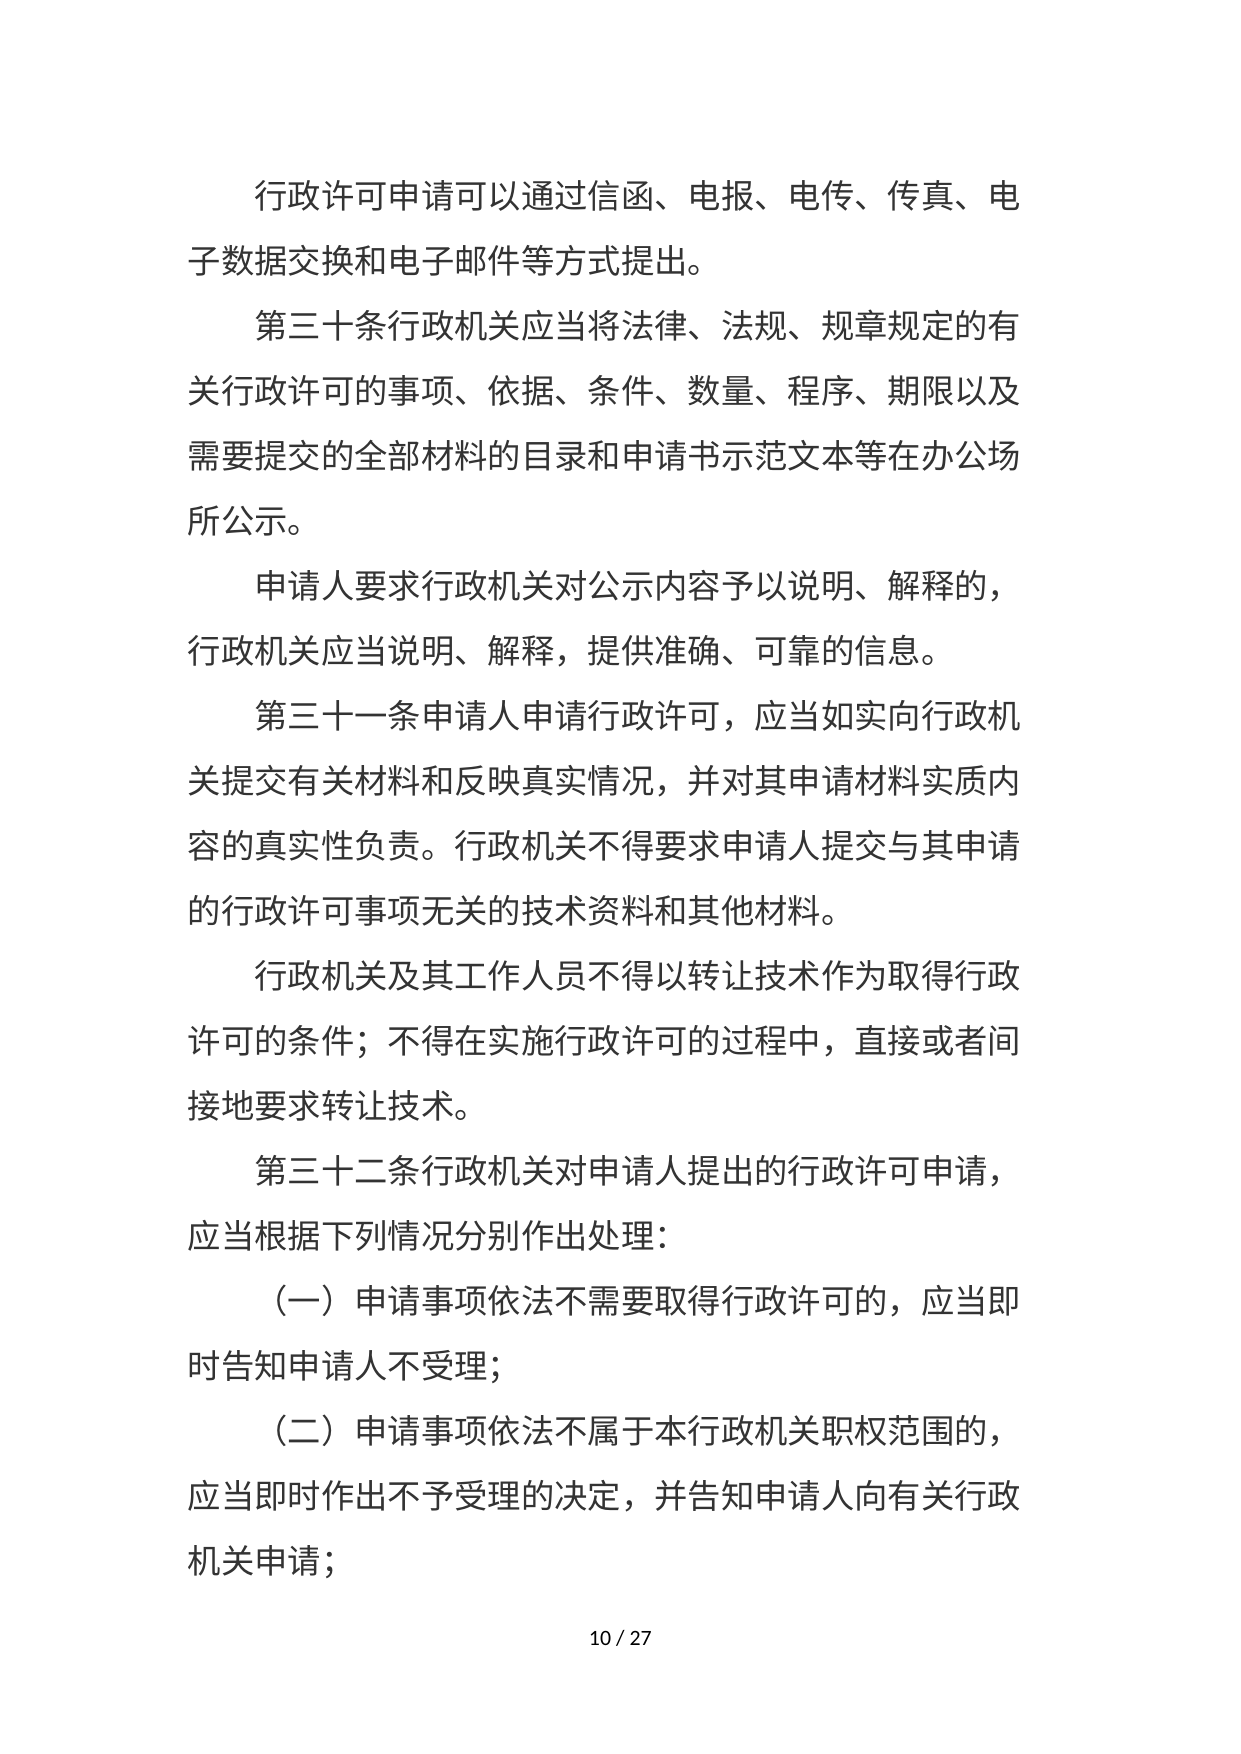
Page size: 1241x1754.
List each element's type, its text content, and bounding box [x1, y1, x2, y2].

text 第三十一条申请人申请行政许可，应当如实向行政机关提交有关材料和反映真实情况，并对其申请材料实质内容的真实性负责。行政机关不得要求申请人提交与其申请的行政许可事项无关的技术资料和其他材料。 [187, 682, 1053, 942]
text 第三十二条行政机关对申请人提出的行政许可申请，应当根据下列情况分别作出处理： [187, 1137, 1053, 1267]
text 行政许可申请可以通过信函、电报、电传、传真、电子数据交换和电子邮件等方式提出。 [187, 162, 1053, 292]
text （一）申请事项依法不需要取得行政许可的，应当即时告知申请人不受理； [187, 1267, 1053, 1397]
text 第三十条行政机关应当将法律、法规、规章规定的有关行政许可的事项、依据、条件、数量、程序、期限以及需要提交的全部材料的目录和申请书示范文本等在办公场所公示。 [187, 292, 1053, 552]
text （二）申请事项依法不属于本行政机关职权范围的，应当即时作出不予受理的决定，并告知申请人向有关行政机关申请； [187, 1397, 1053, 1592]
text 申请人要求行政机关对公示内容予以说明、解释的，行政机关应当说明、解释，提供准确、可靠的信息。 [187, 552, 1053, 682]
text 行政机关及其工作人员不得以转让技术作为取得行政许可的条件；不得在实施行政许可的过程中，直接或者间接地要求转让技术。 [187, 942, 1053, 1137]
